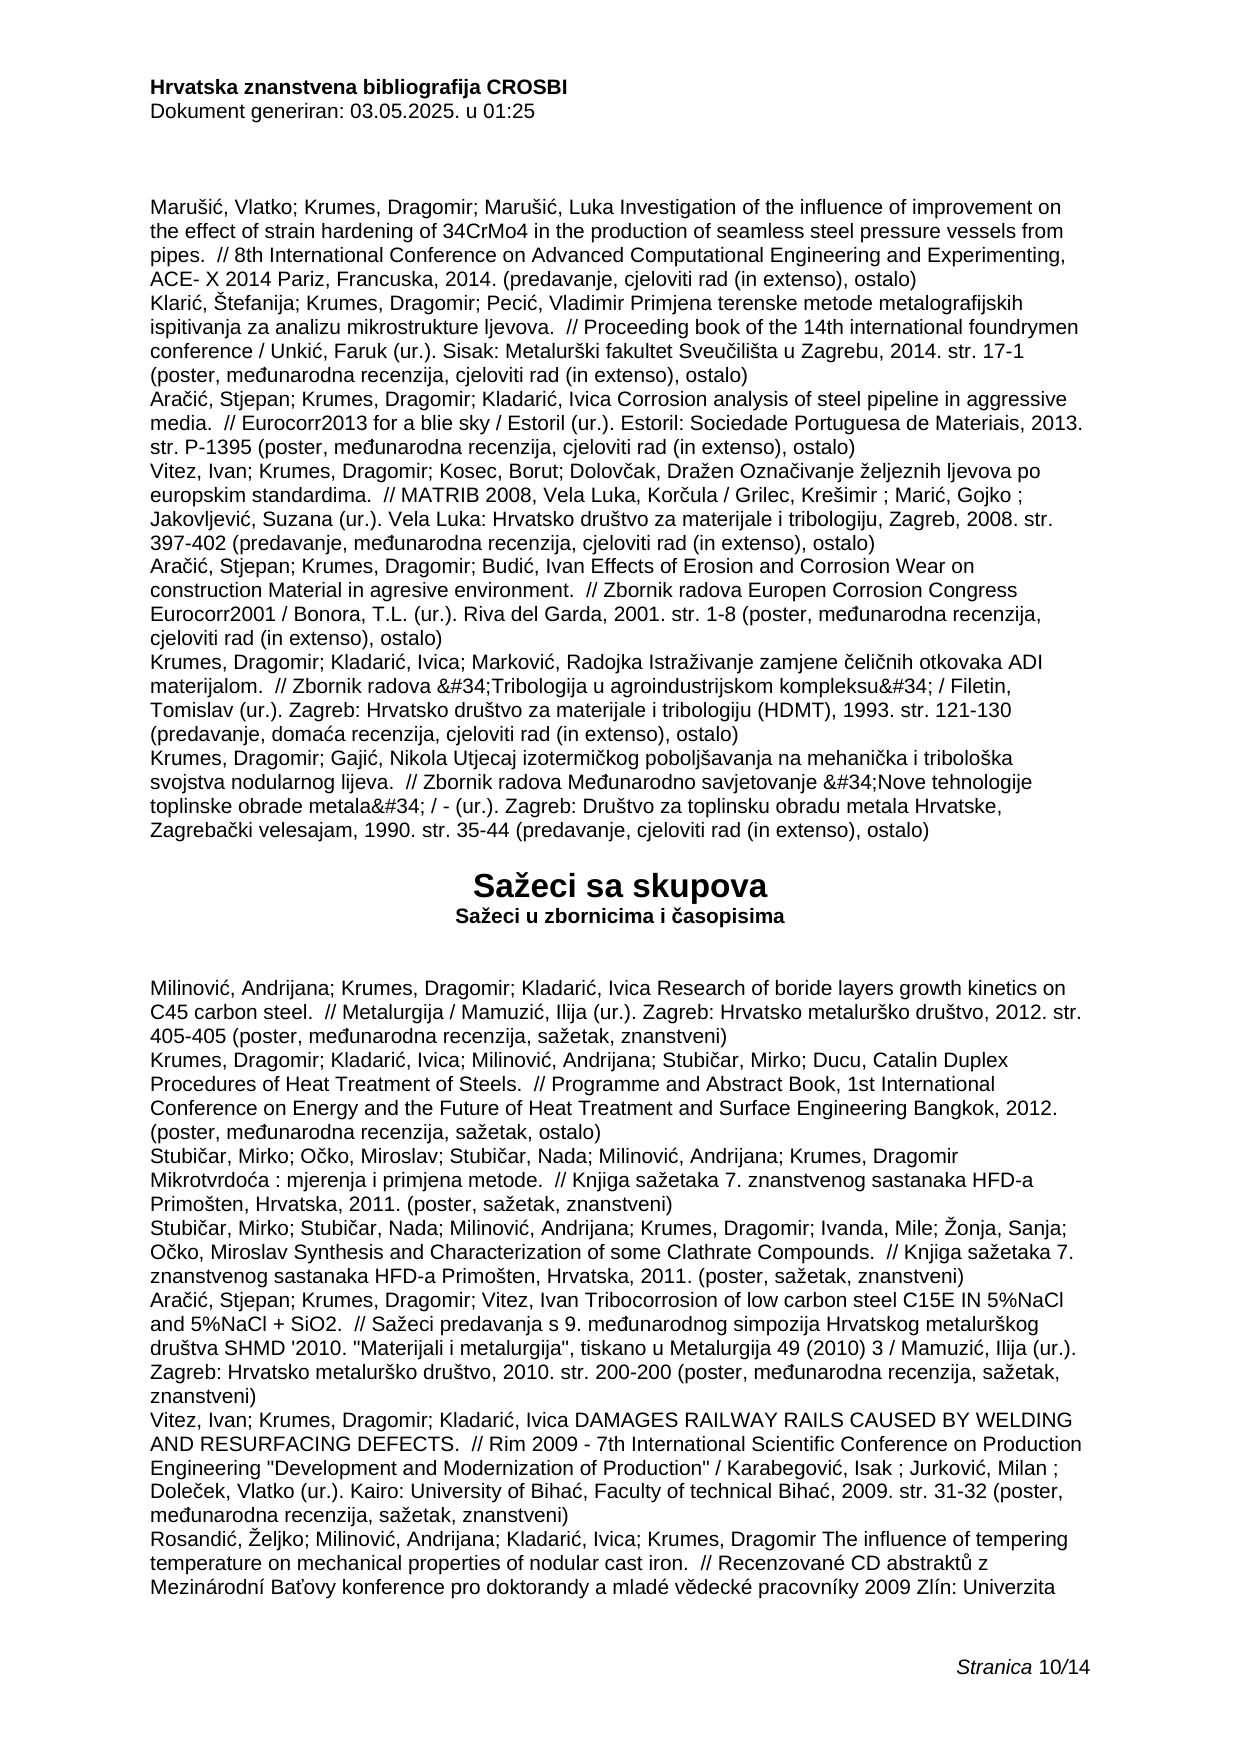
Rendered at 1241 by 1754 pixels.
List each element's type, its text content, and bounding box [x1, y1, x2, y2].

text Milinović, Andrijana; Krumes, Dragomir; Kladarić, Ivica [150, 976, 1090, 1048]
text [150, 1527, 1090, 1599]
text Stubičar, Mirko; Stubičar, Nada; Milinović, Andrijana; Krumes, Dragomir; Ivanda, Mile; Žonja, Sanja; Očko, Miroslav [150, 1216, 1090, 1288]
text Krumes, Dragomir; Kladarić, Ivica; Milinović, Andrijana; Stubičar, Mirko; Ducu, Catalin [150, 1048, 1090, 1144]
text Vitez, Ivan; Krumes, Dragomir; Kladarić, Ivica [150, 1407, 1090, 1527]
subtitle Sažeci sa skupova [150, 866, 1090, 904]
text Marušić, Vlatko; Krumes, Dragomir; Marušić, Luka [150, 195, 1090, 291]
text Aračić, Stjepan; Krumes, Dragomir; Vitez, Ivan [150, 1288, 1090, 1407]
text Klarić, Štefanija; Krumes, Dragomir; Pecić, Vladimir [150, 291, 1090, 387]
text Vitez, Ivan; Krumes, Dragomir; Kosec, Borut; Dolovčak, Dražen [150, 458, 1090, 554]
text Stubičar, Mirko; Očko, Miroslav; Stubičar, Nada; Milinović, Andrijana; Krumes, Dragomir [150, 1144, 1090, 1216]
text Krumes, Dragomir; Gajić, Nikola [150, 746, 1090, 842]
text Aračić, Stjepan; Krumes, Dragomir; Budić, Ivan [150, 554, 1090, 650]
text Krumes, Dragomir; Kladarić, Ivica; Marković, Radojka [150, 650, 1090, 746]
subtitle Sažeci u zbornicima i časopisima [150, 904, 1090, 928]
text Aračić, Stjepan; Krumes, Dragomir; Kladarić, Ivica [150, 387, 1090, 458]
